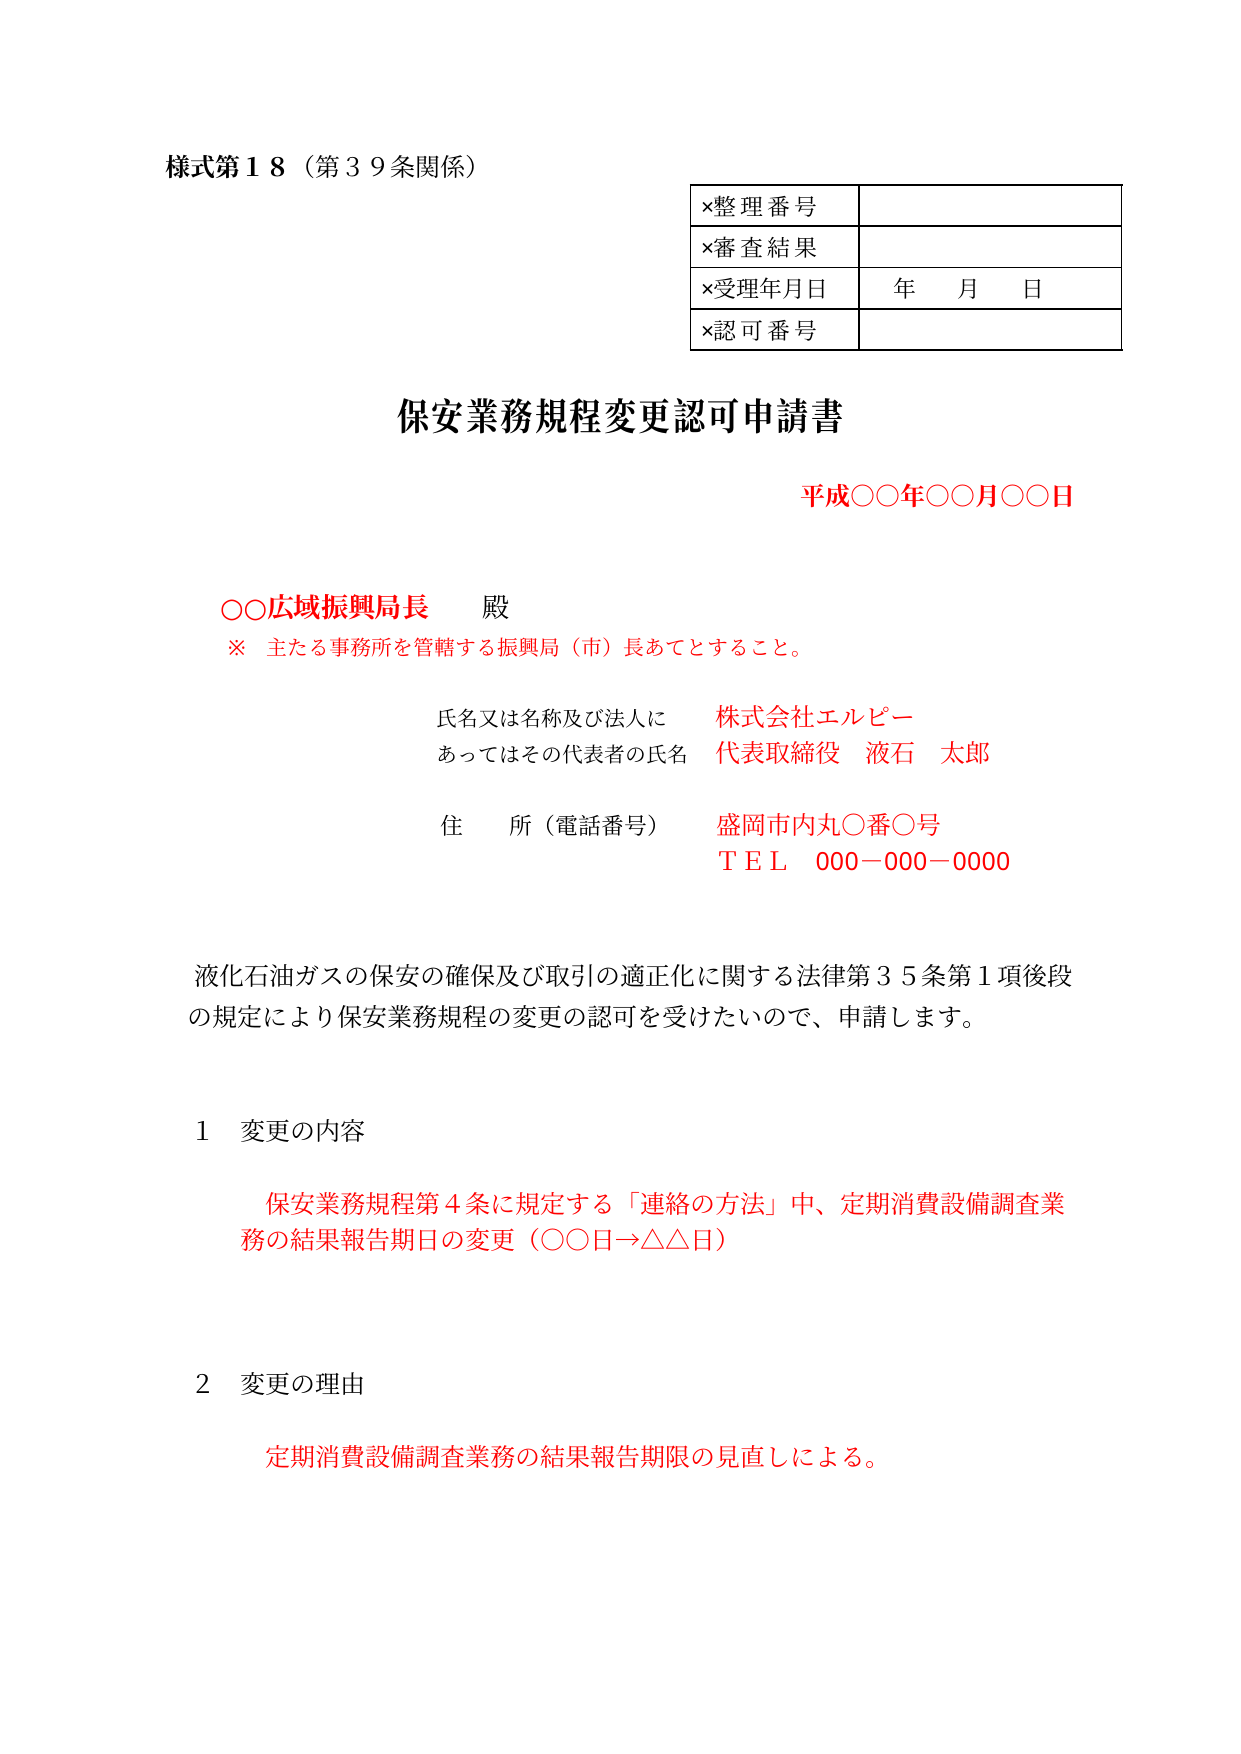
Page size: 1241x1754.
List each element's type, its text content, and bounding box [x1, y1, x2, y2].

text 氏名又は名称及び法人に 株式会社エルピー [165, 697, 1075, 733]
table_header [860, 186, 1121, 225]
text ※ 主たる事務所を管轄する振興局（市）長あてとすること。 [165, 625, 1075, 661]
table_header ×整理番号 [691, 186, 858, 225]
text 様式第１８（第３９条関係） [165, 148, 1075, 184]
text 保安業務規程変更認可申請書 [165, 387, 1075, 441]
text 保安業務規程第４条に規定する「連絡の方法」中、定期消費設備調査業 [165, 1184, 1075, 1220]
table_cell ×受理年月日 [691, 268, 858, 308]
text 定期消費設備調査業務の結果報告期限の見直しによる。 [165, 1437, 1075, 1473]
text 住 所（電話番号） 盛岡市内丸○番○号 [165, 806, 1075, 842]
text ○○広域振興局長 殿 [165, 586, 1075, 625]
table_cell 年 月 日 [860, 268, 1121, 308]
table_cell ×認可番号 [691, 310, 858, 349]
text ２ 変更の理由 [165, 1365, 1075, 1401]
text ＴＥＬ 000－000－0000 [165, 842, 1075, 878]
table_cell ×審査結果 [691, 227, 858, 267]
text １ 変更の内容 [165, 1112, 1075, 1148]
table_cell [860, 310, 1121, 349]
text 務の結果報告期日の変更（○○日→△△日） [165, 1220, 1075, 1256]
text 平成○○年○○月○○日 [165, 477, 1075, 513]
text 液化石油ガスの保安の確保及び取引の適正化に関する法律第３５条第１項後段の規定により保安業務規程の変更の認可を受けたいので、申請します。 [187, 951, 1075, 1034]
table_cell [860, 227, 1121, 267]
text あってはその代表者の氏名 代表取締役 液石 太郎 [165, 733, 1075, 769]
